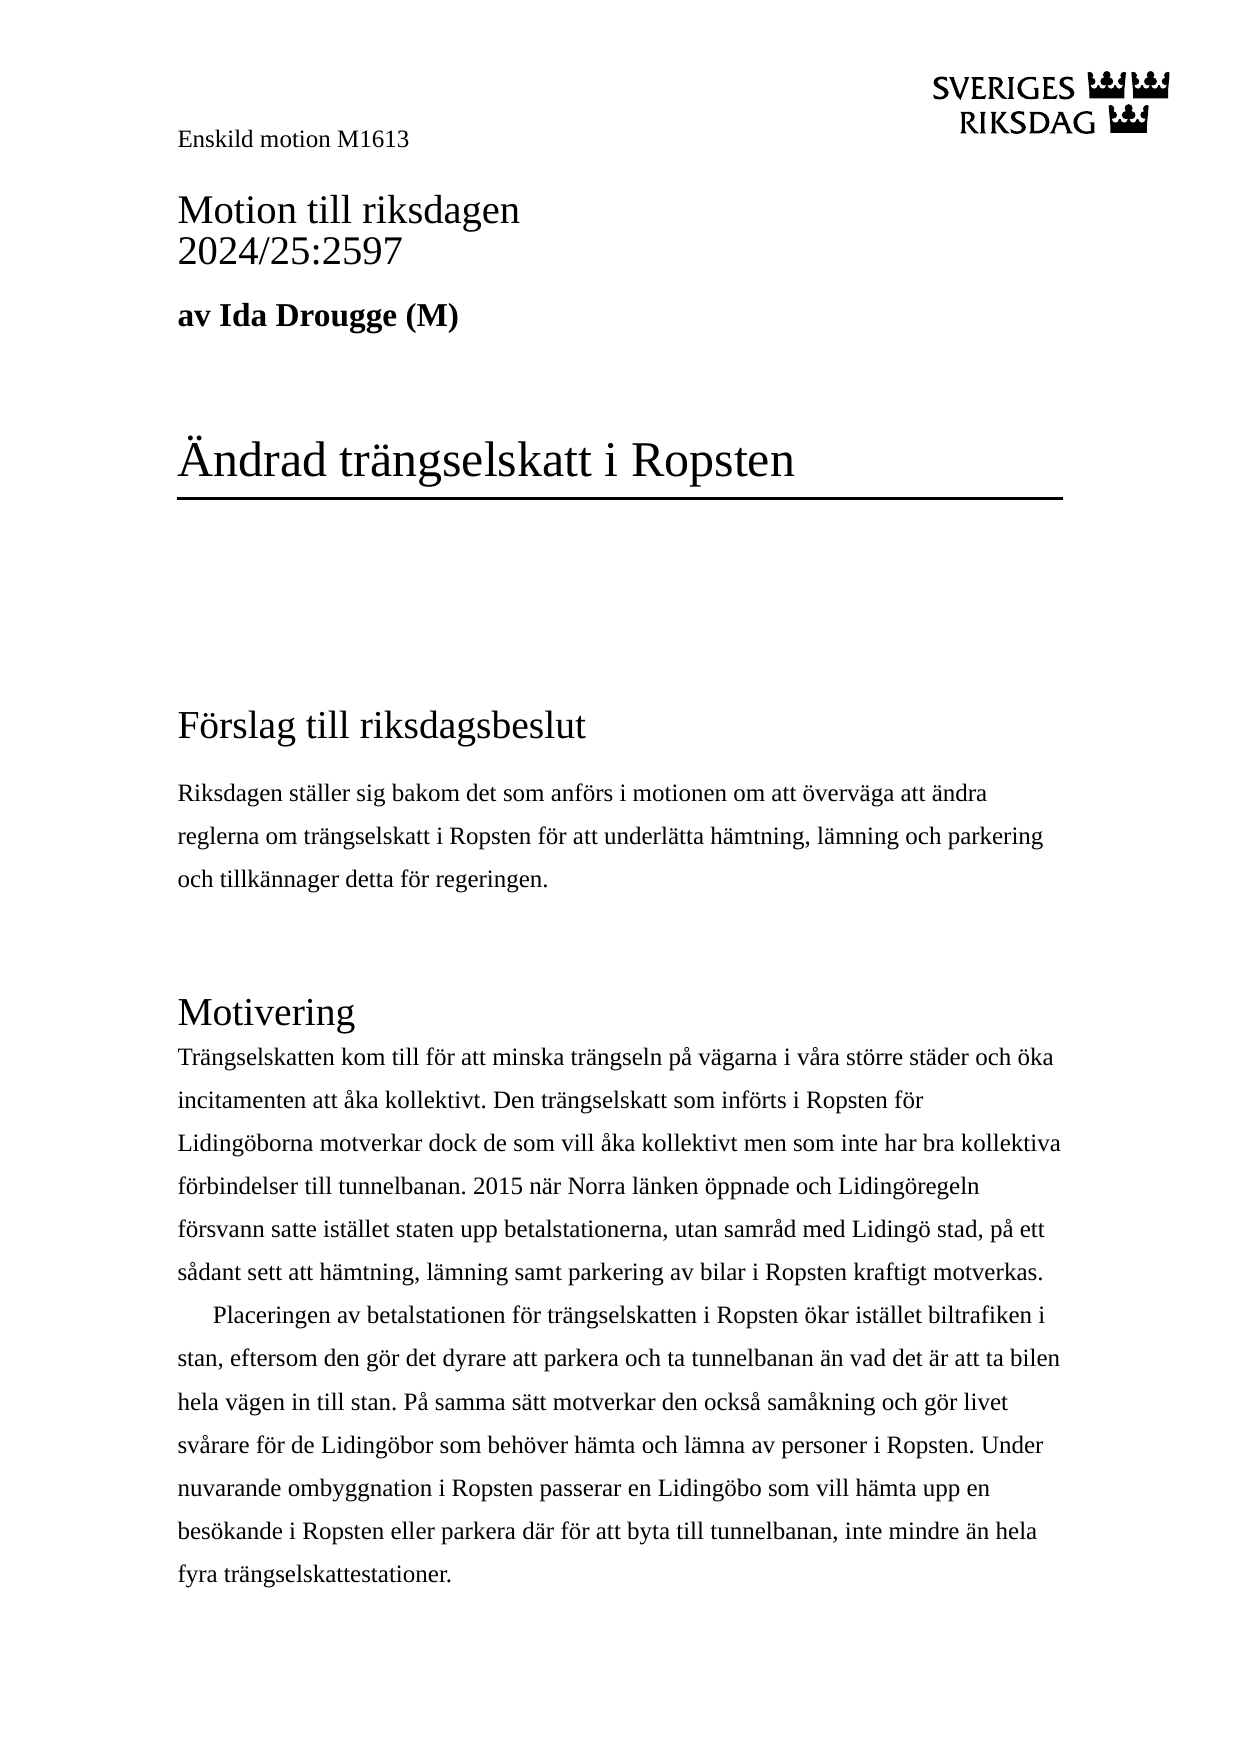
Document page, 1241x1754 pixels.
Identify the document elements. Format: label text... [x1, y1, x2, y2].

text Trängselskatten kom till för att minska trängseln på vägarna i våra större städer och öka incitamenten att åka kollektivt. Den trängselskatt som införts i Ropsten för Lidingöborna motverkar dock de som vill åka kollektivt men som inte har bra kollektiva förbindelser till tunnelbanan. 2015 när Norra länken öppnade och Lidingöregeln försvann satte istället staten upp betalstationerna, utan samråd med Lidingö stad, på ett sådant sett att hämtning, lämning samt parkering av bilar i Ropsten kraftigt motverkas. [177, 1042, 1063, 1286]
text Placeringen av betalstationen för trängselskatten i Ropsten ökar istället biltrafiken i stan, eftersom den gör det dyrare att parkera och ta tunnelbanan än vad det är att ta bilen hela vägen in till stan. På samma sätt motverkar den också samåkning och gör livet svårare för de Lidingöbor som behöver hämta och lämna av personer i Ropsten. Under nuvarande ombyggnation i Ropsten passerar en Lidingöbo som vill hämta upp en besökande i Ropsten eller parkera där för att byta till tunnelbanan, inte mindre än hela fyra trängselskattestationer. [177, 1300, 1063, 1588]
